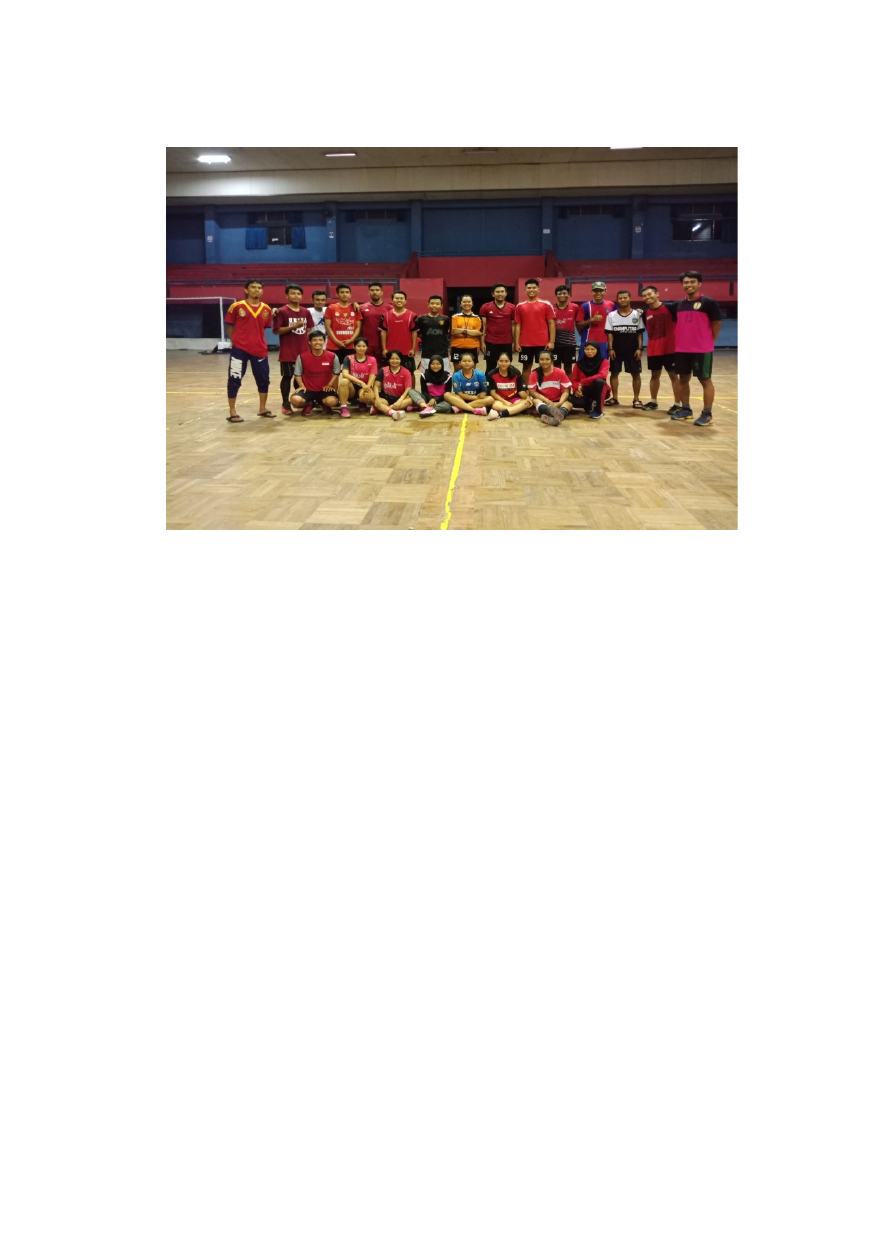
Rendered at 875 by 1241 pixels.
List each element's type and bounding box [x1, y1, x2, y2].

picture [166, 147, 738, 530]
